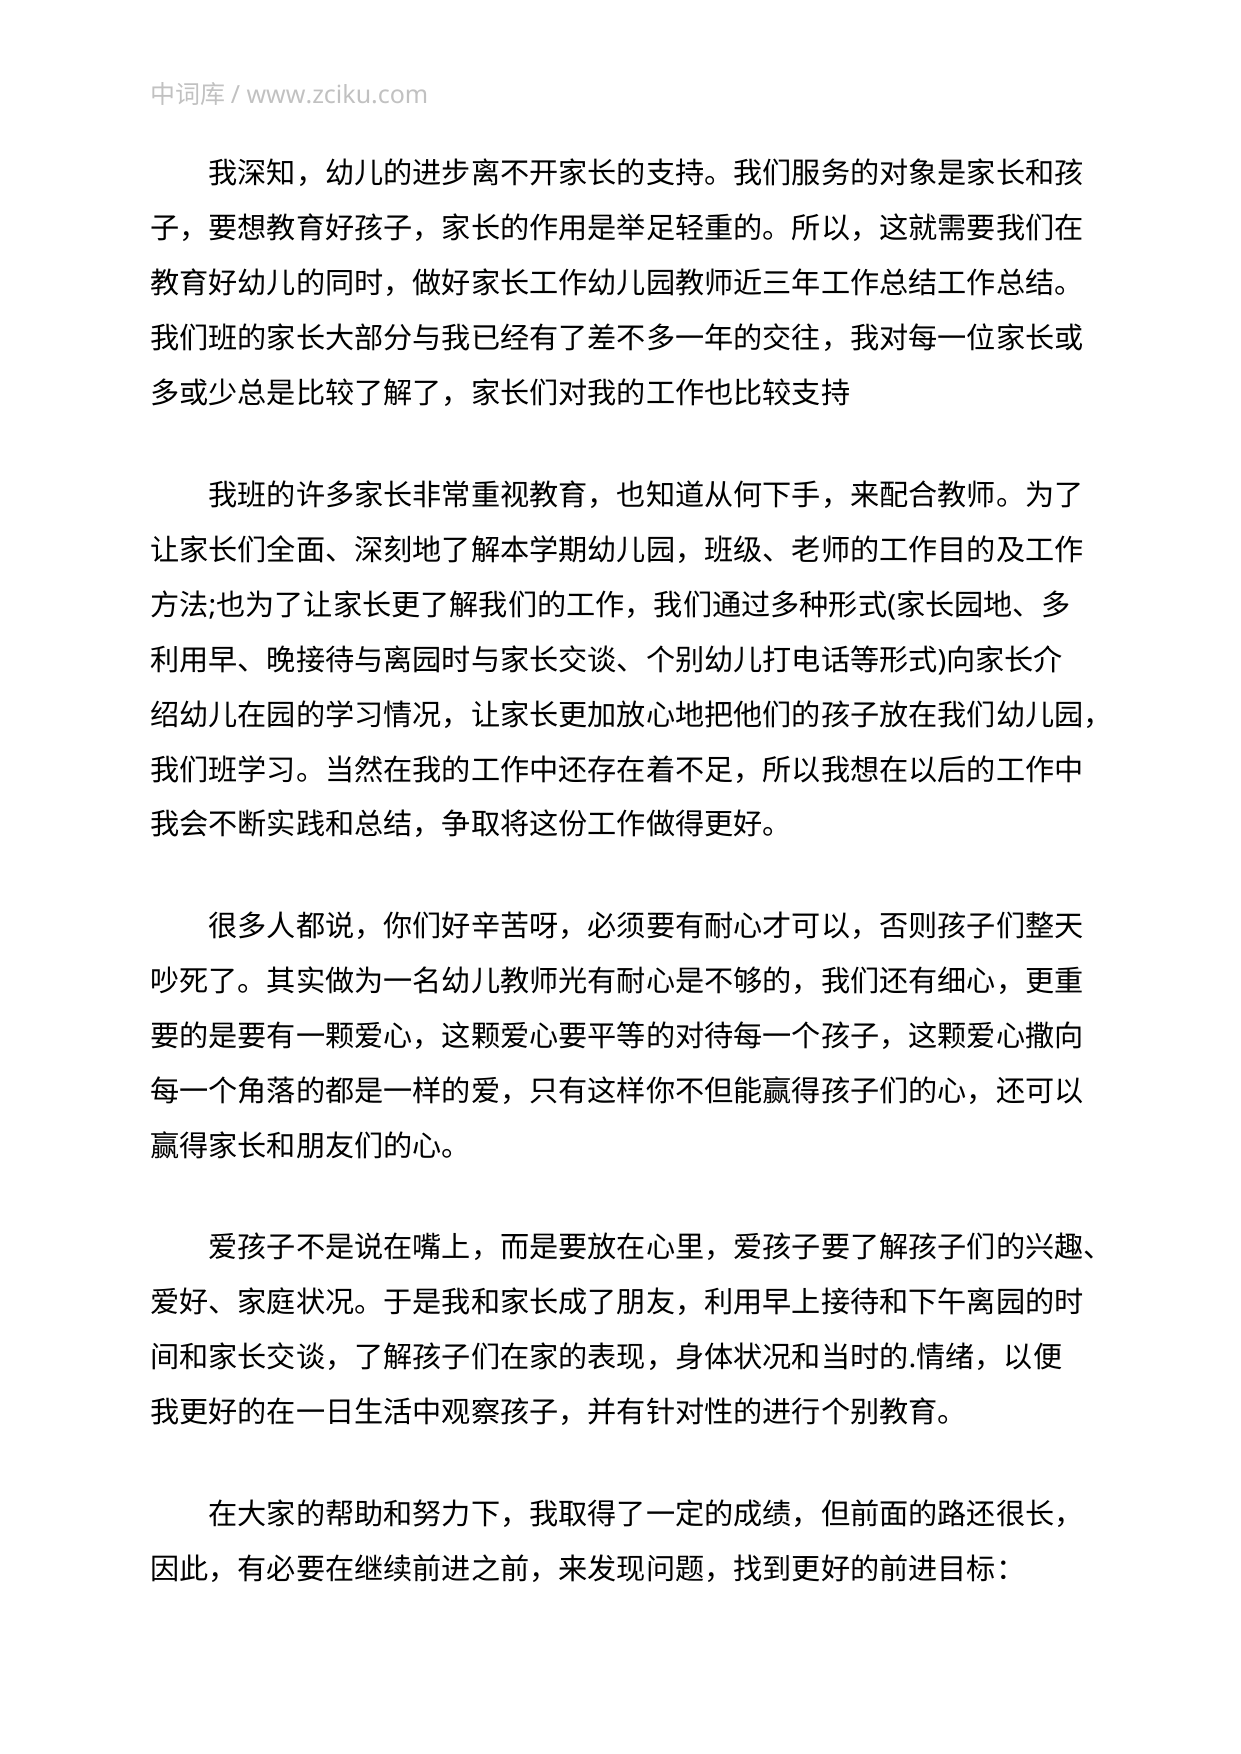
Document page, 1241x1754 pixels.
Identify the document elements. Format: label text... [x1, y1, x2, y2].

text 爱孩子不是说在嘴上，而是要放在心里，爱孩子要了解孩子们的兴趣、爱好、家庭状况。于是我和家长成了朋友，利用早上接待和下午离园的时间和家长交谈，了解孩子们在家的表现，身体状况和当时的.情绪，以便我更好的在一日生活中观察孩子，并有针对性的进行个别教育。 [150, 1224, 1090, 1431]
text 我班的许多家长非常重视教育，也知道从何下手，来配合教师。为了让家长们全面、深刻地了解本学期幼儿园，班级、老师的工作目的及工作方法;也为了让家长更了解我们的工作，我们通过多种形式(家长园地、多利用早、晚接待与离园时与家长交谈、个别幼儿打电话等形式)向家长介绍幼儿在园的学习情况，让家长更加放心地把他们的孩子放在我们幼儿园，我们班学习。当然在我的工作中还存在着不足，所以我想在以后的工作中我会不断实践和总结，争取将这份工作做得更好。 [150, 471, 1090, 843]
text 很多人都说，你们好辛苦呀，必须要有耐心才可以，否则孩子们整天吵死了。其实做为一名幼儿教师光有耐心是不够的，我们还有细心，更重要的是要有一颗爱心，这颗爱心要平等的对待每一个孩子，这颗爱心撒向每一个角落的都是一样的爱，只有这样你不但能赢得孩子们的心，还可以赢得家长和朋友们的心。 [150, 903, 1090, 1164]
text 在大家的帮助和努力下，我取得了一定的成绩，但前面的路还很长，因此，有必要在继续前进之前，来发现问题，找到更好的前进目标： [150, 1491, 1090, 1588]
text 我深知，幼儿的进步离不开家长的支持。我们服务的对象是家长和孩子，要想教育好孩子，家长的作用是举足轻重的。所以，这就需要我们在教育好幼儿的同时，做好家长工作幼儿园教师近三年工作总结工作总结。我们班的家长大部分与我已经有了差不多一年的交往，我对每一位家长或多或少总是比较了解了，家长们对我的工作也比较支持 [150, 150, 1090, 412]
